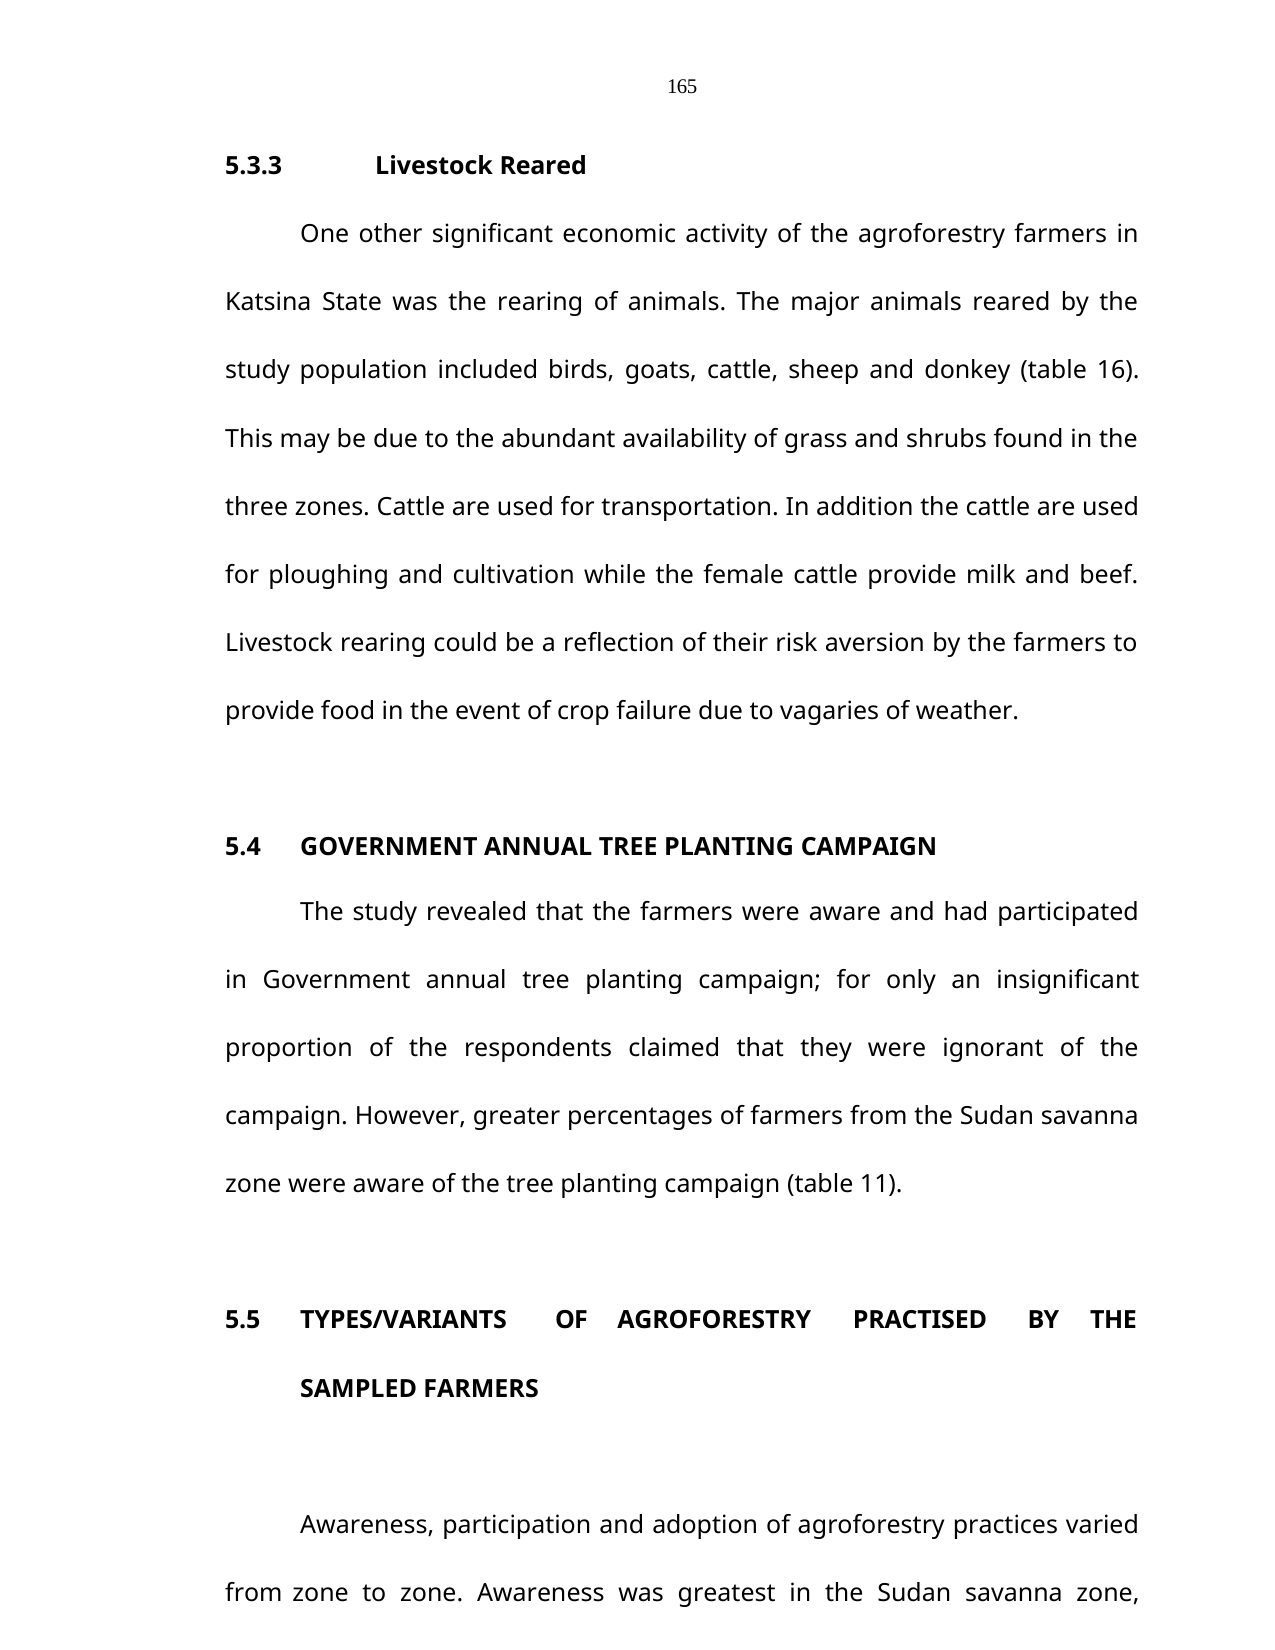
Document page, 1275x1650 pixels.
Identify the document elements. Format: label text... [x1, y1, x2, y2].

text One other significant economic activity of the agroforestry farmers in Katsina State was the rearing of animals. The major animals reared by the study population included birds, goats, cattle, sheep and donkey (table 16). This may be due to the abundant availability of grass and shrubs found in the three zones. Cattle are used for transportation. In addition the cattle are used for ploughing and cultivation while the female cattle provide milk and beef. Livestock rearing could be a reflection of their risk aversion by the farmers to provide food in the event of crop failure due to vagaries of weather. [225, 216, 1140, 727]
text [225, 1507, 1140, 1609]
subtitle GOVERNMENT ANNUAL TREE PLANTING CAMPAIGN [225, 829, 1229, 863]
subtitle TYPES/VARIANTS OF AGROFORESTRY PRACTISED BY THE SAMPLED FARMERS [225, 1302, 1140, 1404]
subtitle Livestock Reared [225, 148, 1229, 182]
text The study revealed that the farmers were aware and had participated in Government annual tree planting campaign; for only an insignificant proportion of the respondents claimed that they were ignorant of the campaign. However, greater percentages of farmers from the Sudan savanna zone were aware of the tree planting campaign (table 11). [225, 893, 1140, 1200]
